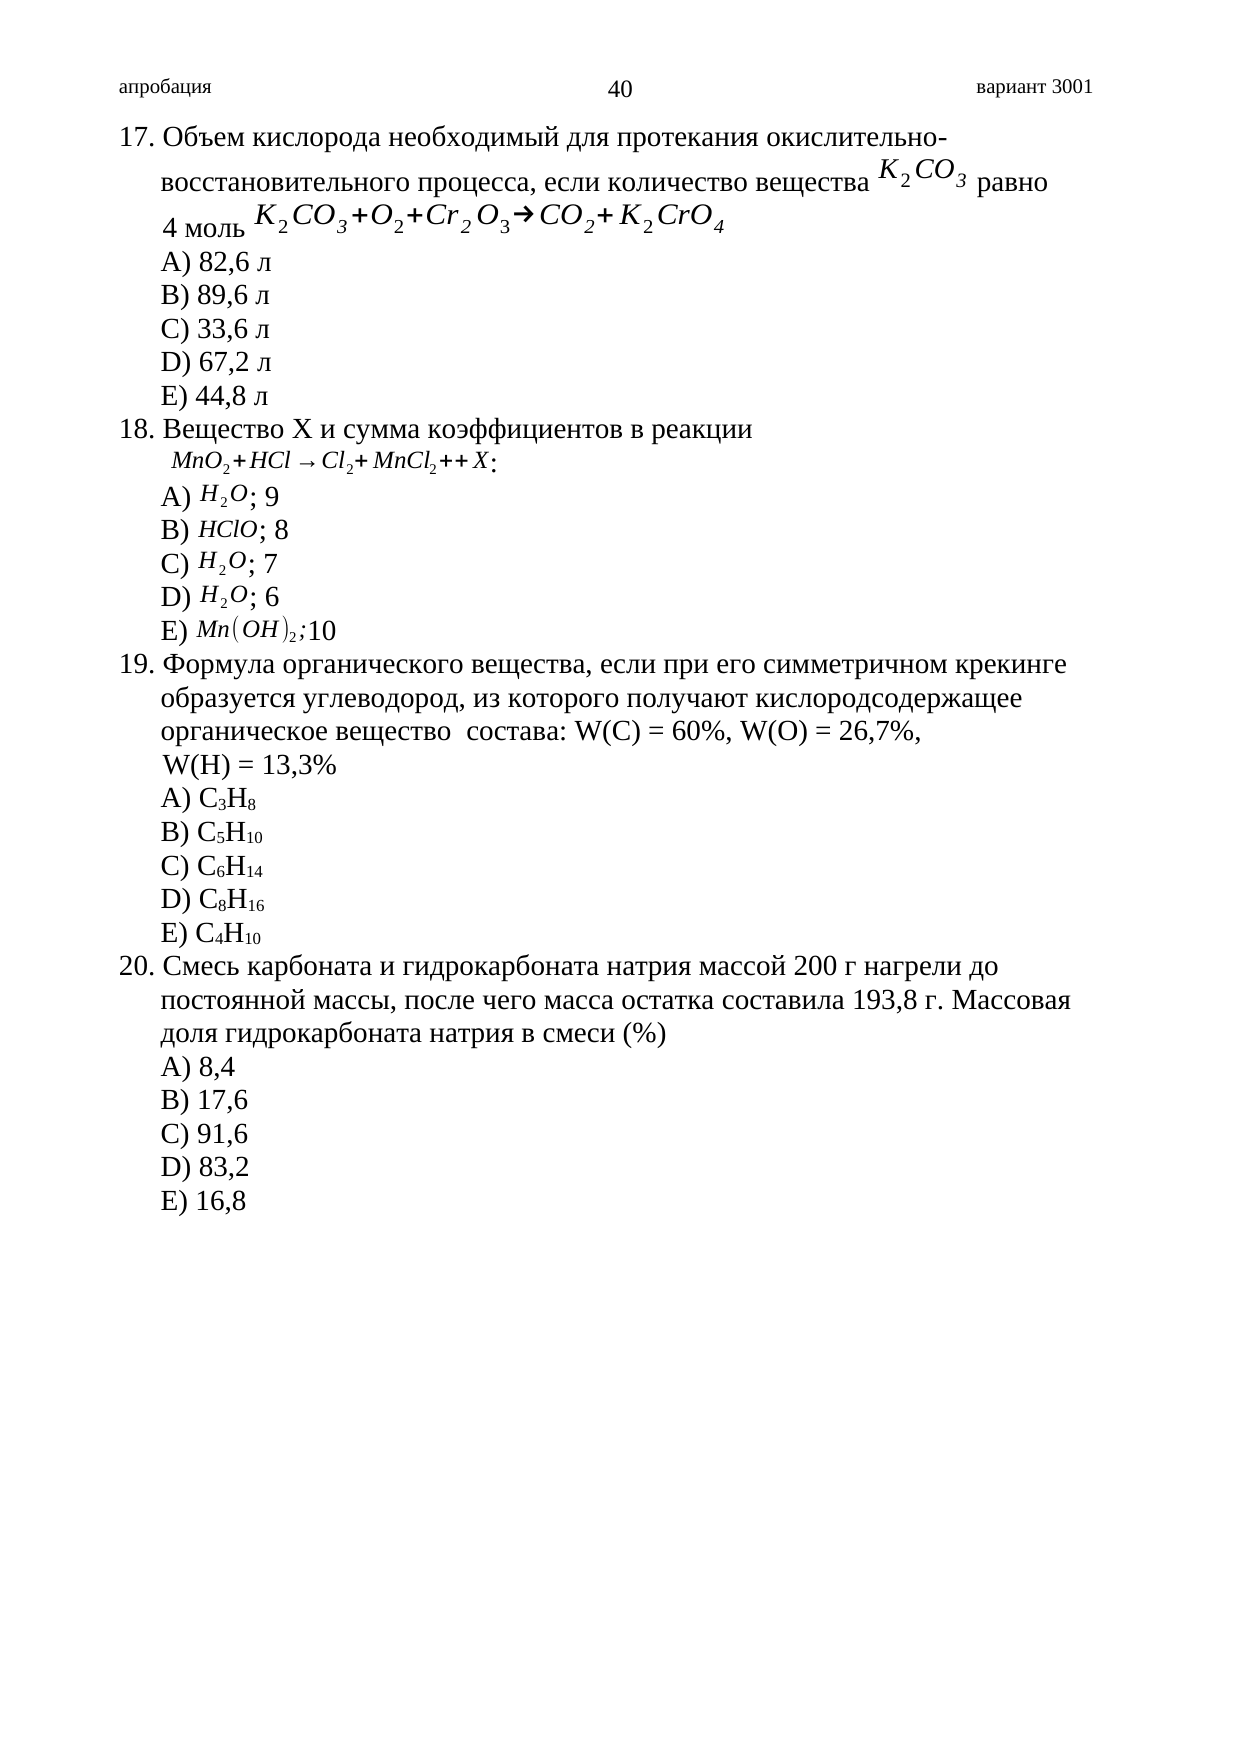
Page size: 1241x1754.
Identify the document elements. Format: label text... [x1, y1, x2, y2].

table_cell 17. Объем кислорода необходимый для протекания окислительно-восстановительного процесса, если количество вещества равно 4 моль A) 82,6 л B) 89,6 л C) 33,6 л D) 67,2 л E) 44,8 л [108, 119, 1112, 412]
table_cell 20. Смесь карбоната и гидрокарбоната натрия массой 200 г нагрели до постоянной массы, после чего масса остатка составила 193,8 г. Массовая доля гидрокарбоната натрия в смеси (%) A) 8,4 B) 17,6 C) 91,6 D) 83,2 E) 16,8 [108, 948, 1112, 1217]
table_cell 19. Формула органического вещества, если при его симметричном крекинге образуется углеводород, из которого получают кислородсодержащее органическое вещество состава: W(C) = 60%, W(O) = 26,7%, W(H) = 13,3% A) C3H8 B) C5H10 C) C6H14 D) C8H16 E) C4H10 [108, 646, 1112, 948]
table_cell 18. Вещество Х и сумма коэффициентов в реакции : A) ; 9 B) ; 8 C) ; 7 D) ; 6 E) 10 [108, 412, 1112, 646]
